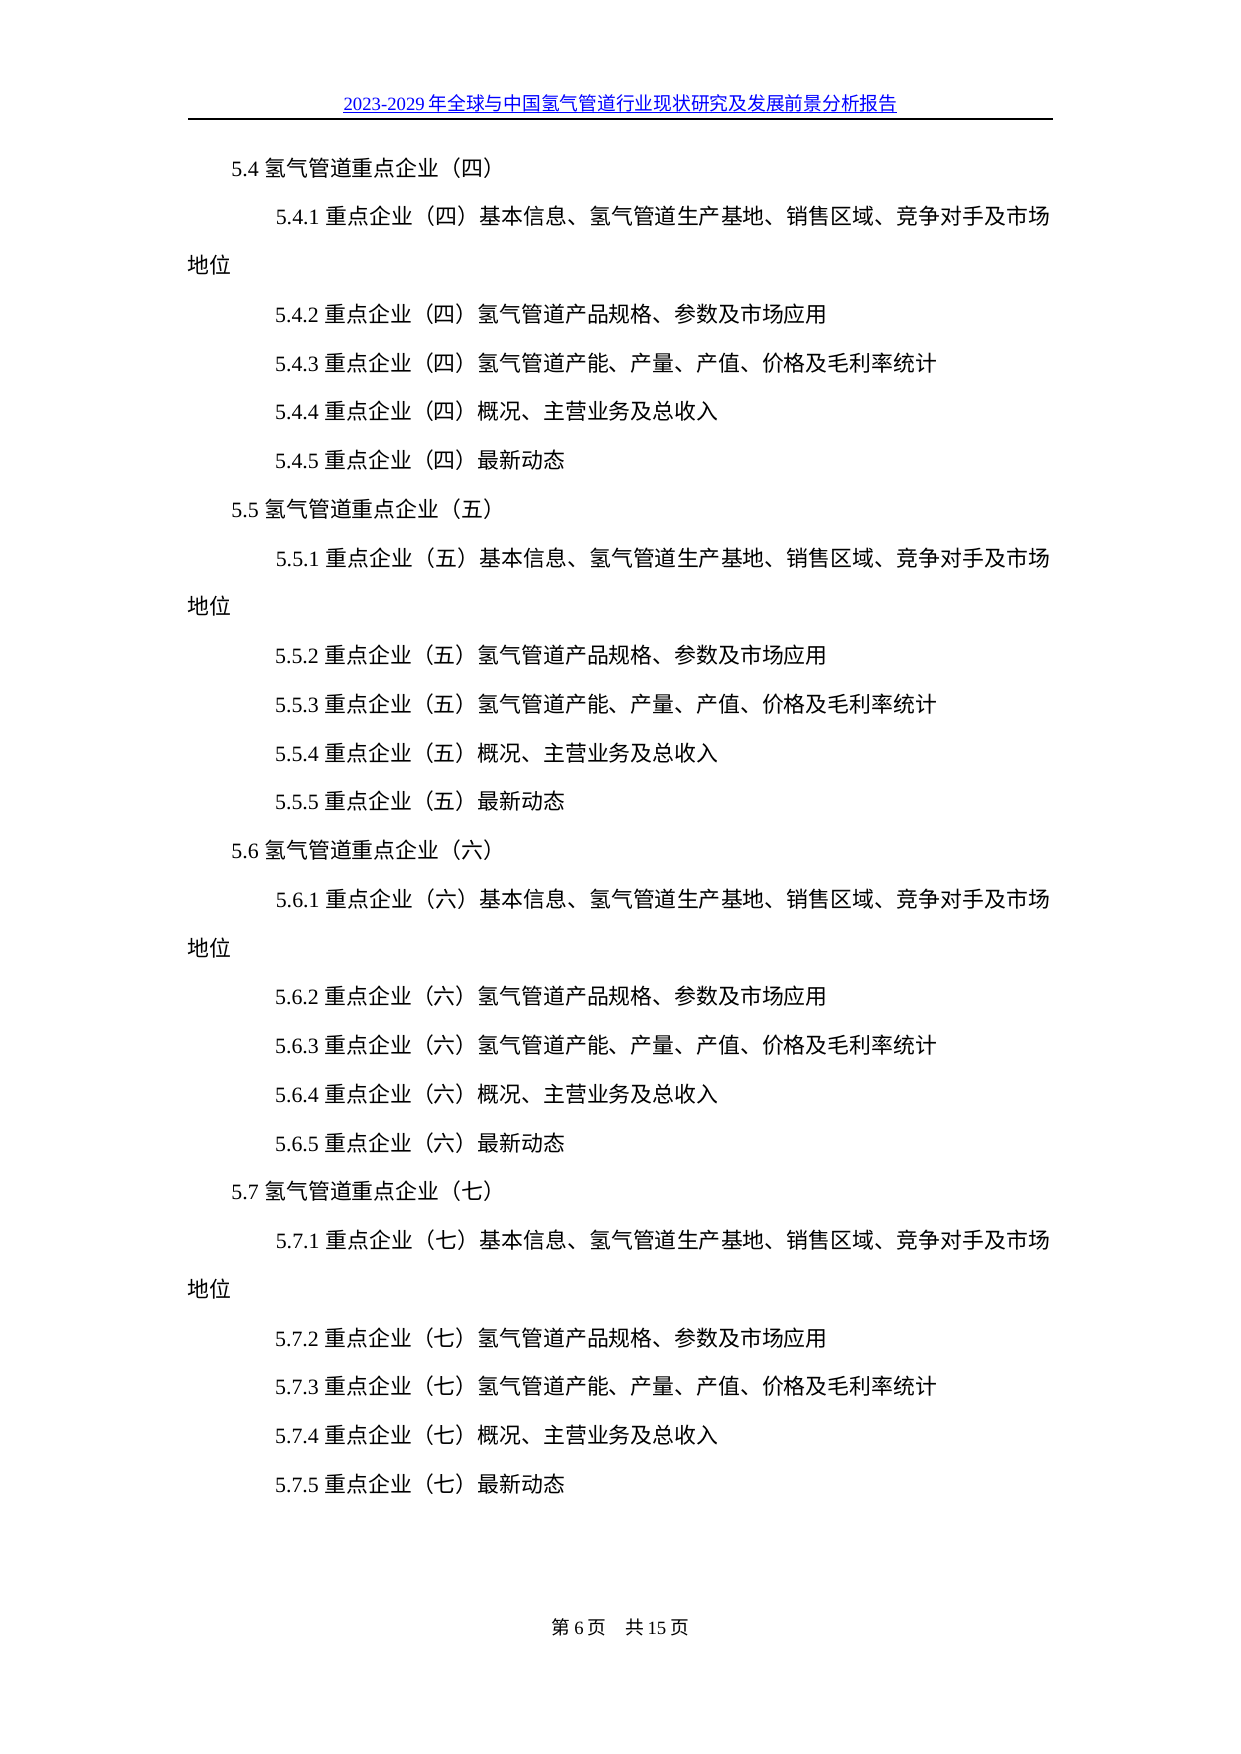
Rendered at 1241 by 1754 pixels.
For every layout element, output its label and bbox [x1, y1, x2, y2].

text [187, 150, 1053, 1499]
